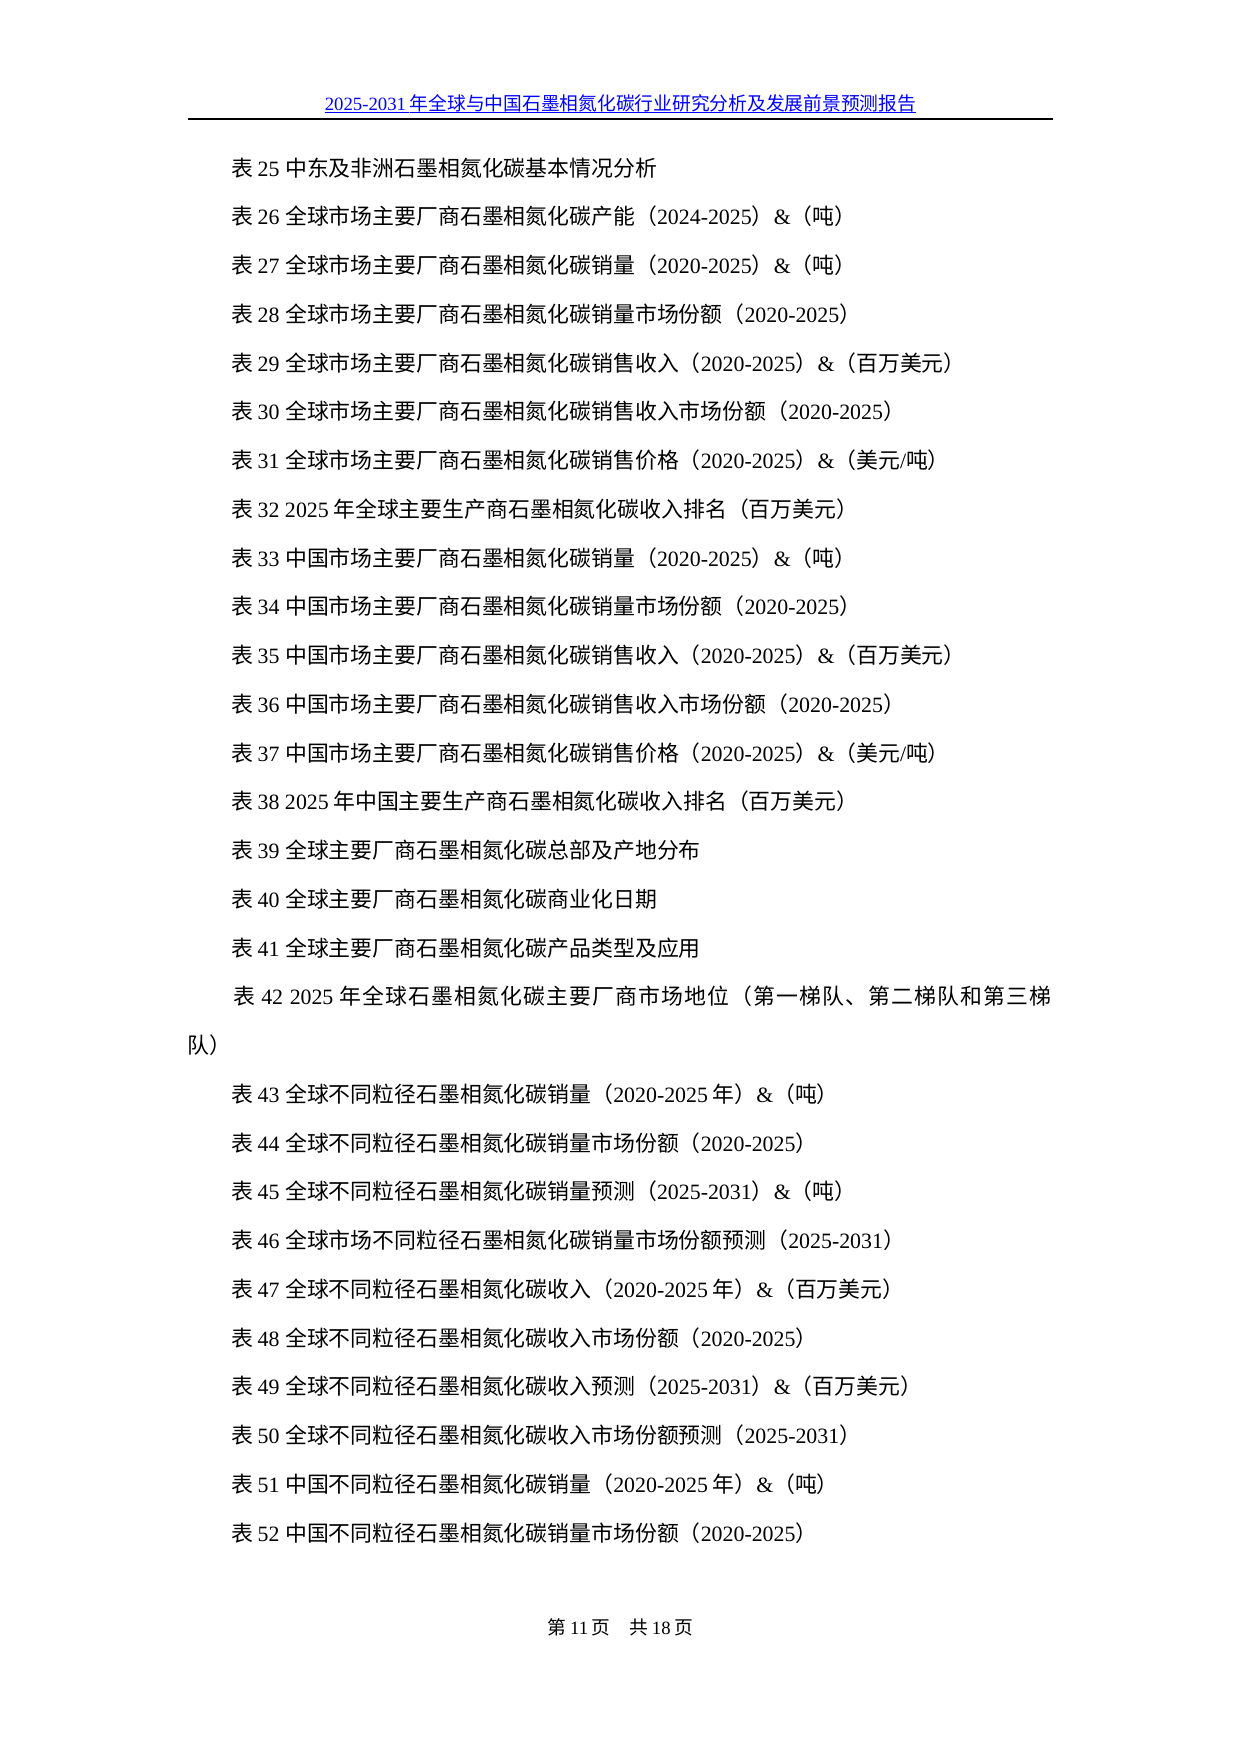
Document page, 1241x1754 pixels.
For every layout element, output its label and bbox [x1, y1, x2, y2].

text [187, 150, 1053, 1548]
